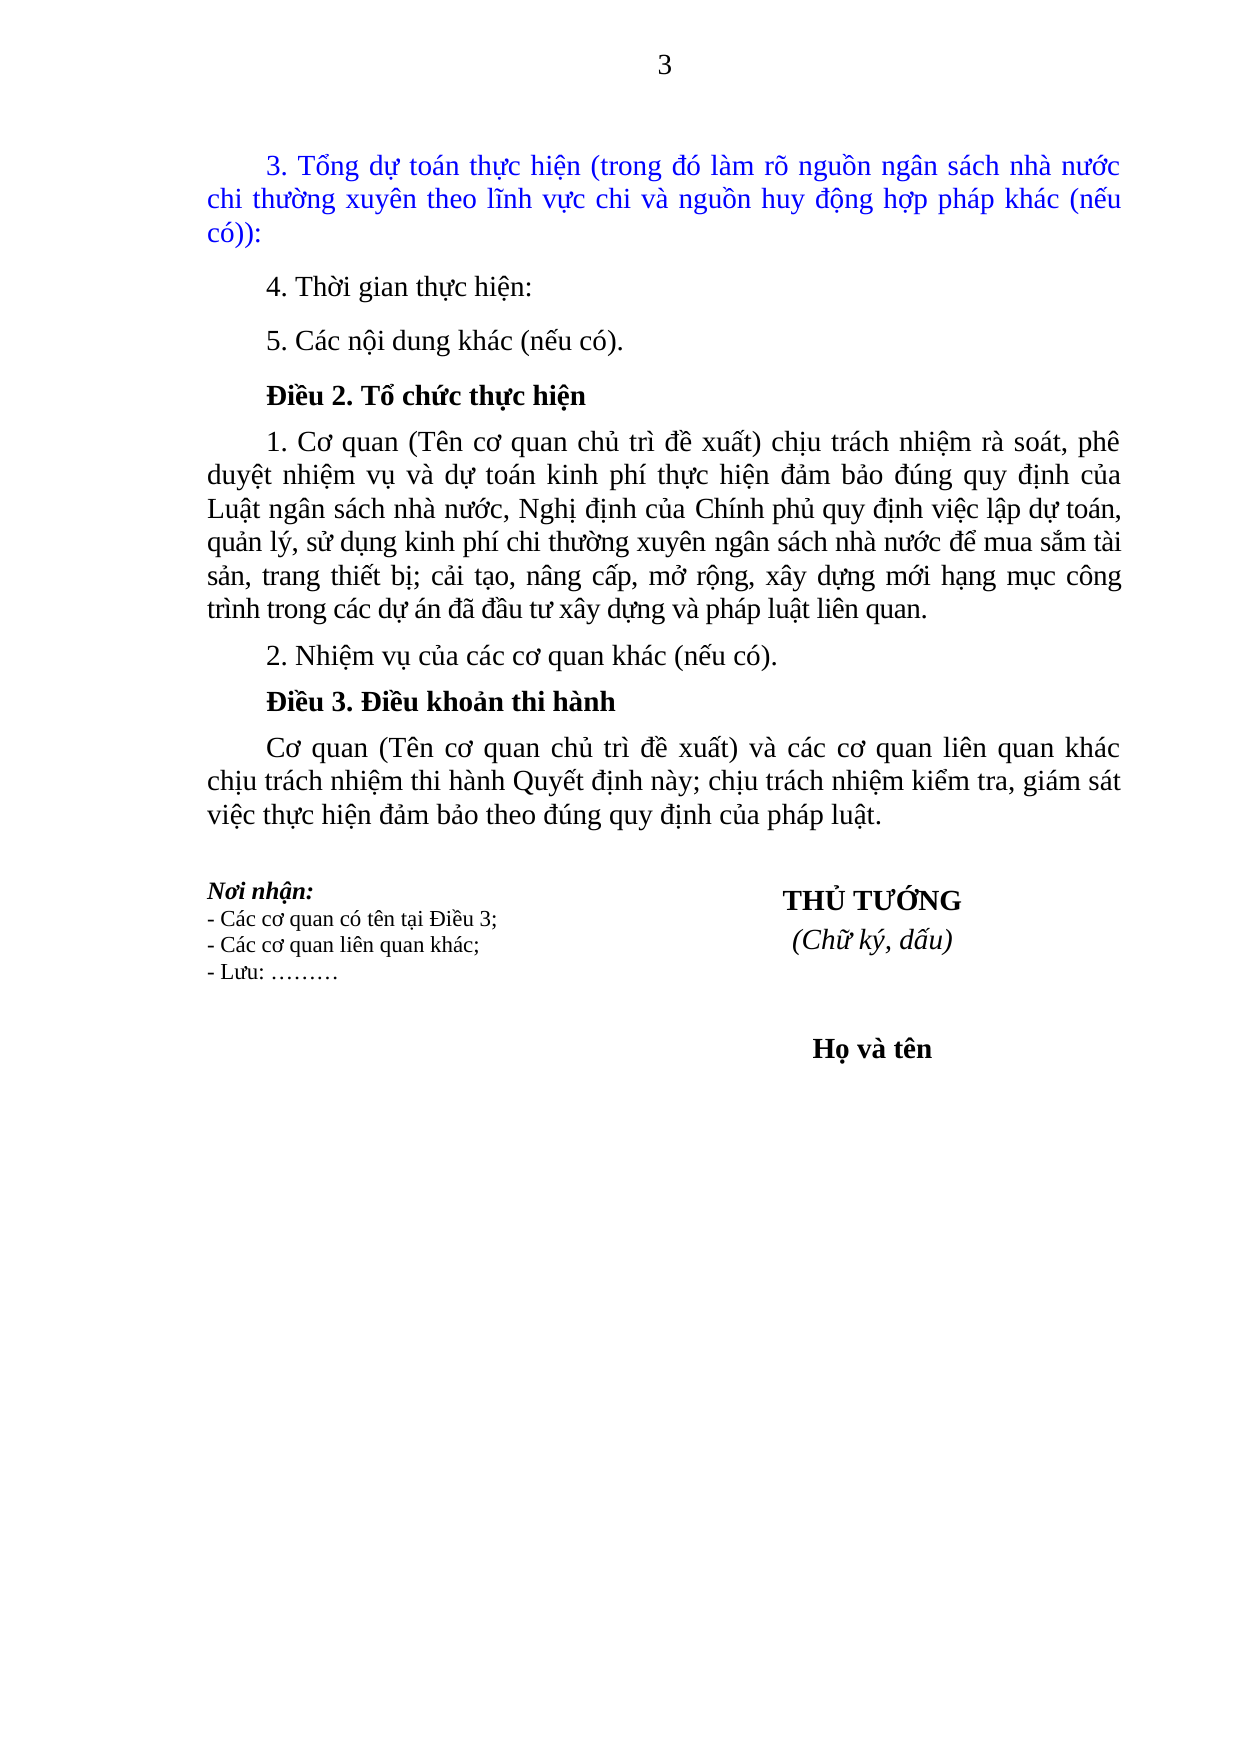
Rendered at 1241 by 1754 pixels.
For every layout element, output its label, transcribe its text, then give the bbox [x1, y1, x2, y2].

table_header Nơi nhận: - Các cơ quan có tên tại Điều 3; - Các cơ quan liên quan khác; - Lưu: ……… [207, 876, 614, 1071]
text 1. Cơ quan (Tên cơ quan chủ trì đề xuất) chịu trách nhiệm rà soát, phê duyệt nhiệm vụ và dự toán kinh phí thực hiện đảm bảo đúng quy định của Luật ngân sách nhà nước, Nghị định của Chính phủ quy định việc lập dự toán, quản lý, sử dụng kinh phí chi thường xuyên ngân sách nhà nước để mua sắm tài sản, trang thiết bị; cải tạo, nâng cấp, mở rộng, xây dựng mới hạng mục công trình trong các dự án đã đầu tư xây dựng và pháp luật liên quan. [207, 424, 1122, 625]
text Điều 3. Điều khoản thi hành [207, 684, 1122, 717]
text Điều 2. Tổ chức thực hiện [207, 378, 1122, 411]
text 2. Nhiệm vụ của các cơ quan khác (nếu có). [207, 638, 1122, 671]
table_header THỦ TƯỚNG (Chữ ký, dấu) Họ và tên [614, 876, 1131, 1071]
text 3. Tổng dự toán thực hiện (trong đó làm rõ nguồn ngân sách nhà nước chi thường xuyên theo lĩnh vực chi và nguồn huy động hợp pháp khác (nếu có)): [207, 148, 1122, 248]
text Cơ quan (Tên cơ quan chủ trì đề xuất) và các cơ quan liên quan khác chịu trách nhiệm thi hành Quyết định này; chịu trách nhiệm kiểm tra, giám sát việc thực hiện đảm bảo theo đúng quy định của pháp luật. [207, 730, 1122, 830]
text 4. Thời gian thực hiện: [207, 269, 1122, 303]
text 5. Các nội dung khác (nếu có). [207, 323, 1122, 357]
